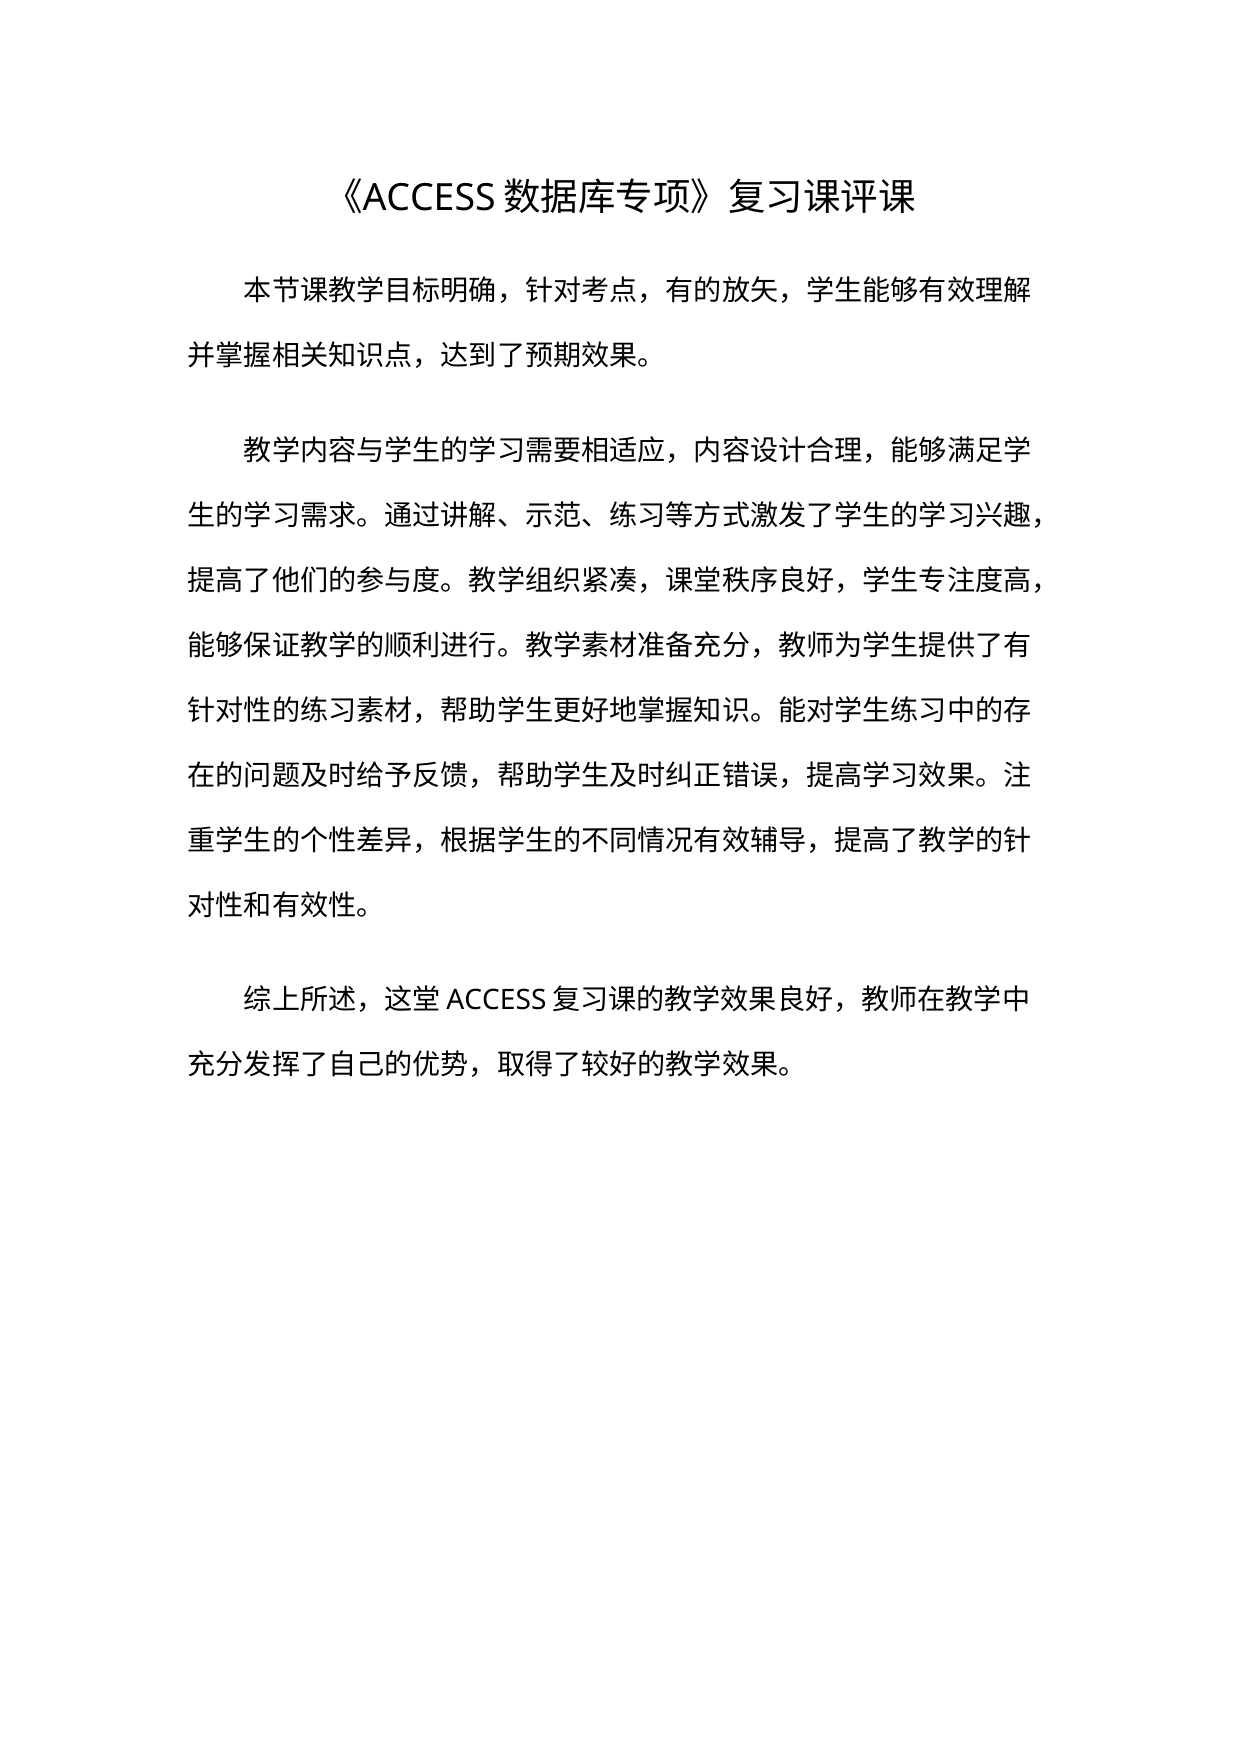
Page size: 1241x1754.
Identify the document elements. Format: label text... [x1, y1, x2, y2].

text 本节课教学目标明确，针对考点，有的放矢，学生能够有效理解并掌握相关知识点，达到了预期效果。 [187, 256, 1053, 386]
text 《ACCESS数据库专项》复习课评课 [187, 162, 1053, 227]
text 综上所述，这堂ACCESS复习课的教学效果良好，教师在教学中充分发挥了自己的优势，取得了较好的教学效果。 [187, 964, 1053, 1094]
text 教学内容与学生的学习需要相适应，内容设计合理，能够满足学生的学习需求。通过讲解、示范、练习等方式激发了学生的学习兴趣，提高了他们的参与度。教学组织紧凑，课堂秩序良好，学生专注度高，能够保证教学的顺利进行。教学素材准备充分，教师为学生提供了有针对性的练习素材，帮助学生更好地掌握知识。能对学生练习中的存在的问题及时给予反馈，帮助学生及时纠正错误，提高学习效果。注重学生的个性差异，根据学生的不同情况有效辅导，提高了教学的针对性和有效性。 [187, 415, 1053, 935]
